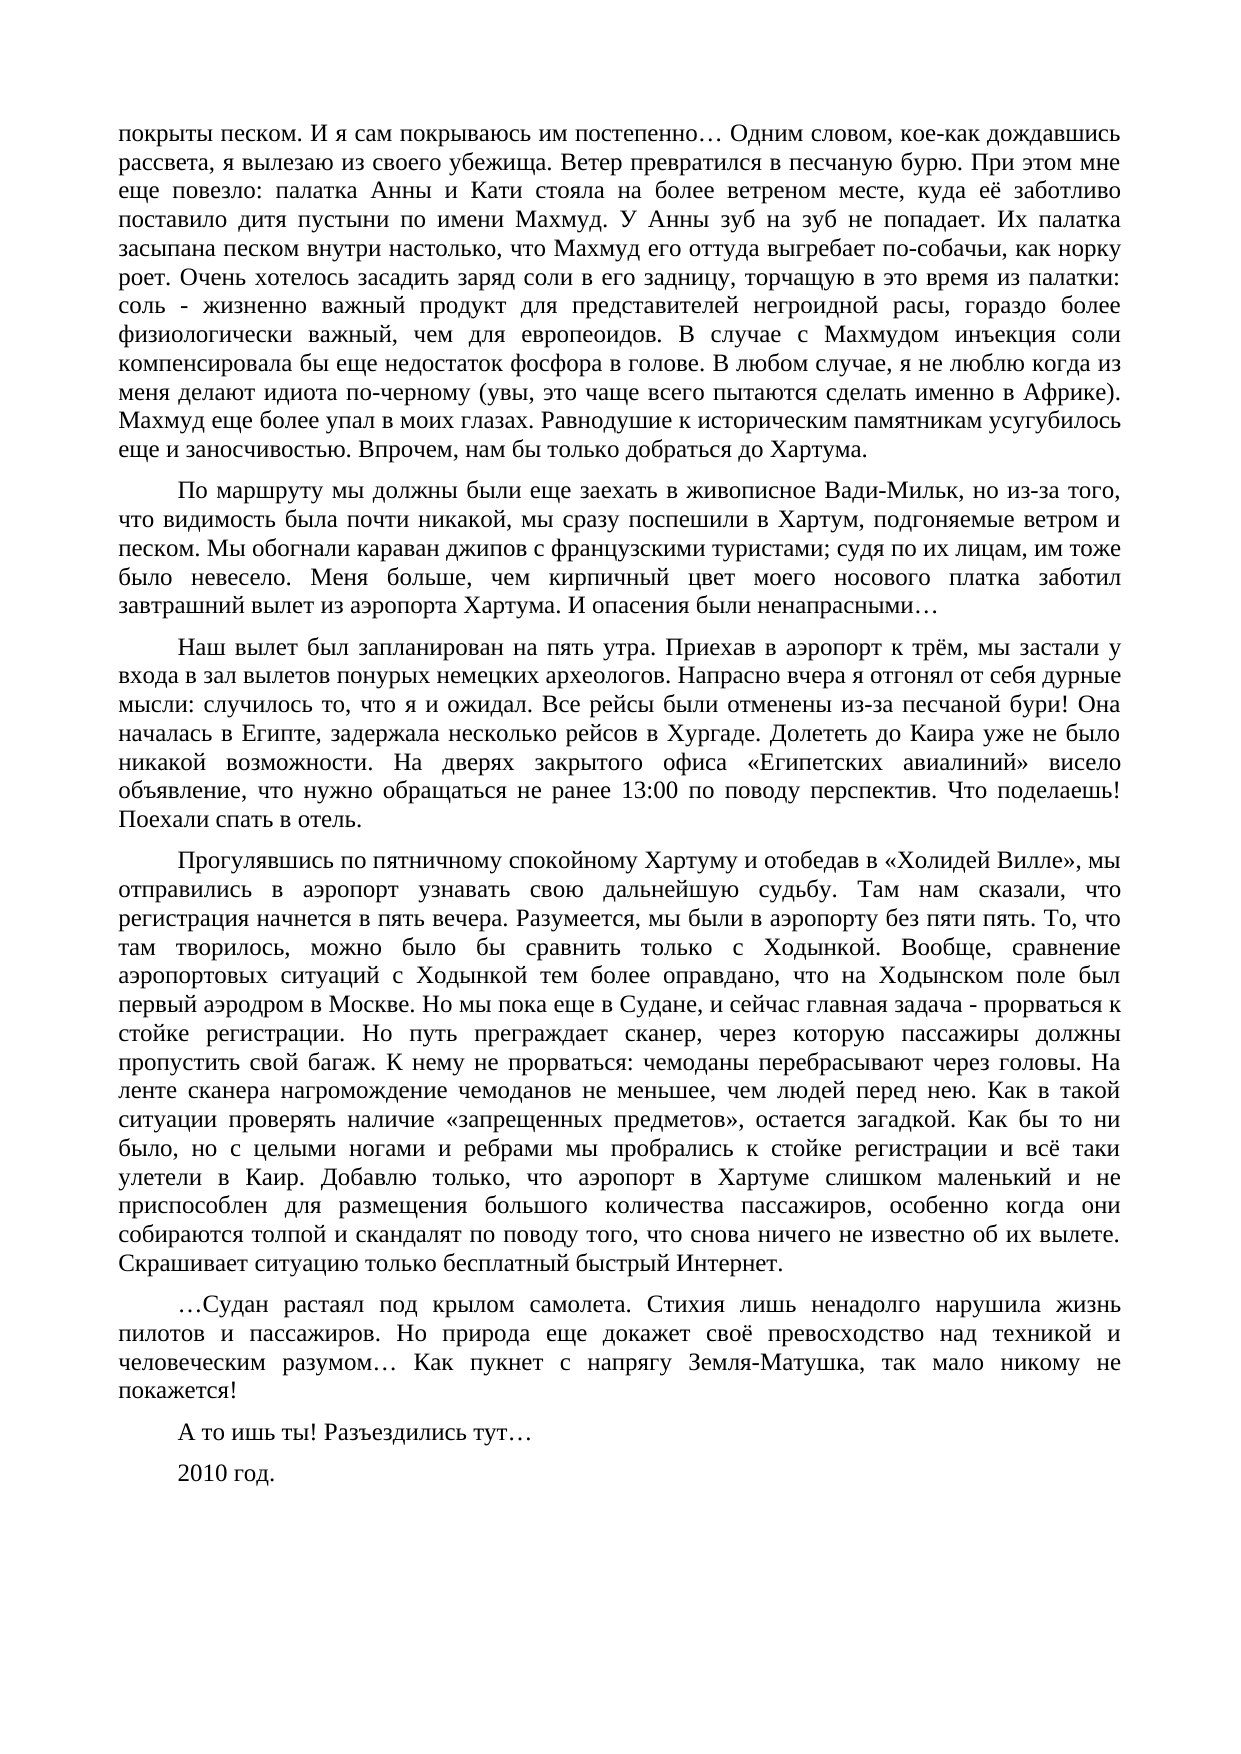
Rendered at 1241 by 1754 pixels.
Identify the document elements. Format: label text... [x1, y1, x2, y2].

text Наш вылет был запланирован на пять утра. Приехав в аэропорт к трём, мы застали у входа в зал вылетов понурых немецких археологов. Напрасно вчера я отгонял от себя дурные мысли: случилось то, что я и ожидал. Все рейсы были отменены из-за песчаной бури! Она началась в Египте, задержала несколько рейсов в Хургаде. Долететь до Каира уже не было никакой возможности. На дверях закрытого офиса «Египетских авиалиний» висело объявление, что нужно обращаться не ранее 13:00 по поводу перспектив. Что поделаешь! Поехали спать в отель. [118, 632, 1122, 833]
text Прогулявшись по пятничному спокойному Хартуму и отобедав в «Холидей Вилле», мы отправились в аэропорт узнавать свою дальнейшую судьбу. Там нам сказали, что регистрация начнется в пять вечера. Разумеется, мы были в аэропорту без пяти пять. То, что там творилось, можно было бы сравнить только с Ходынкой. Вообще, сравнение аэропортовых ситуаций с Ходынкой тем более оправдано, что на Ходынском поле был первый аэродром в Москве. Но мы пока еще в Судане, и сейчас главная задача - прорваться к стойке регистрации. Но путь преграждает сканер, через которую пассажиры должны пропустить свой багаж. К нему не прорваться: чемоданы перебрасывают через головы. На ленте сканера нагромождение чемоданов не меньшее, чем людей перед нею. Как в такой ситуации проверять наличие «запрещенных предметов», остается загадкой. Как бы то ни было, но с целыми ногами и ребрами мы пробрались к стойке регистрации и всё таки улетели в Каир. Добавлю только, что аэропорт в Хартуме слишком маленький и не приспособлен для размещения большого количества пассажиров, особенно когда они собираются толпой и скандалят по поводу того, что снова ничего не известно об их вылете. Скрашивает ситуацию только бесплатный быстрый Интернет. [118, 846, 1122, 1277]
text 2010 год. [118, 1458, 1122, 1487]
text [118, 118, 1122, 463]
text А то ишь ты! Разъездились тут… [118, 1417, 1122, 1446]
text …Судан растаял под крылом самолета. Стихия лишь ненадолго нарушила жизнь пилотов и пассажиров. Но природа еще докажет своё превосходство над техникой и человеческим разумом… Как пукнет с напрягу Земля-Матушка, так мало никому не покажется! [118, 1289, 1122, 1404]
text По маршруту мы должны были еще заехать в живописное Вади-Мильк, но из-за того, что видимость была почти никакой, мы сразу поспешили в Хартум, подгоняемые ветром и песком. Мы обогнали караван джипов с французскими туристами; судя по их лицам, им тоже было невесело. Меня больше, чем кирпичный цвет моего носового платка заботил завтрашний вылет из аэропорта Хартума. И опасения были ненапрасными… [118, 476, 1122, 619]
